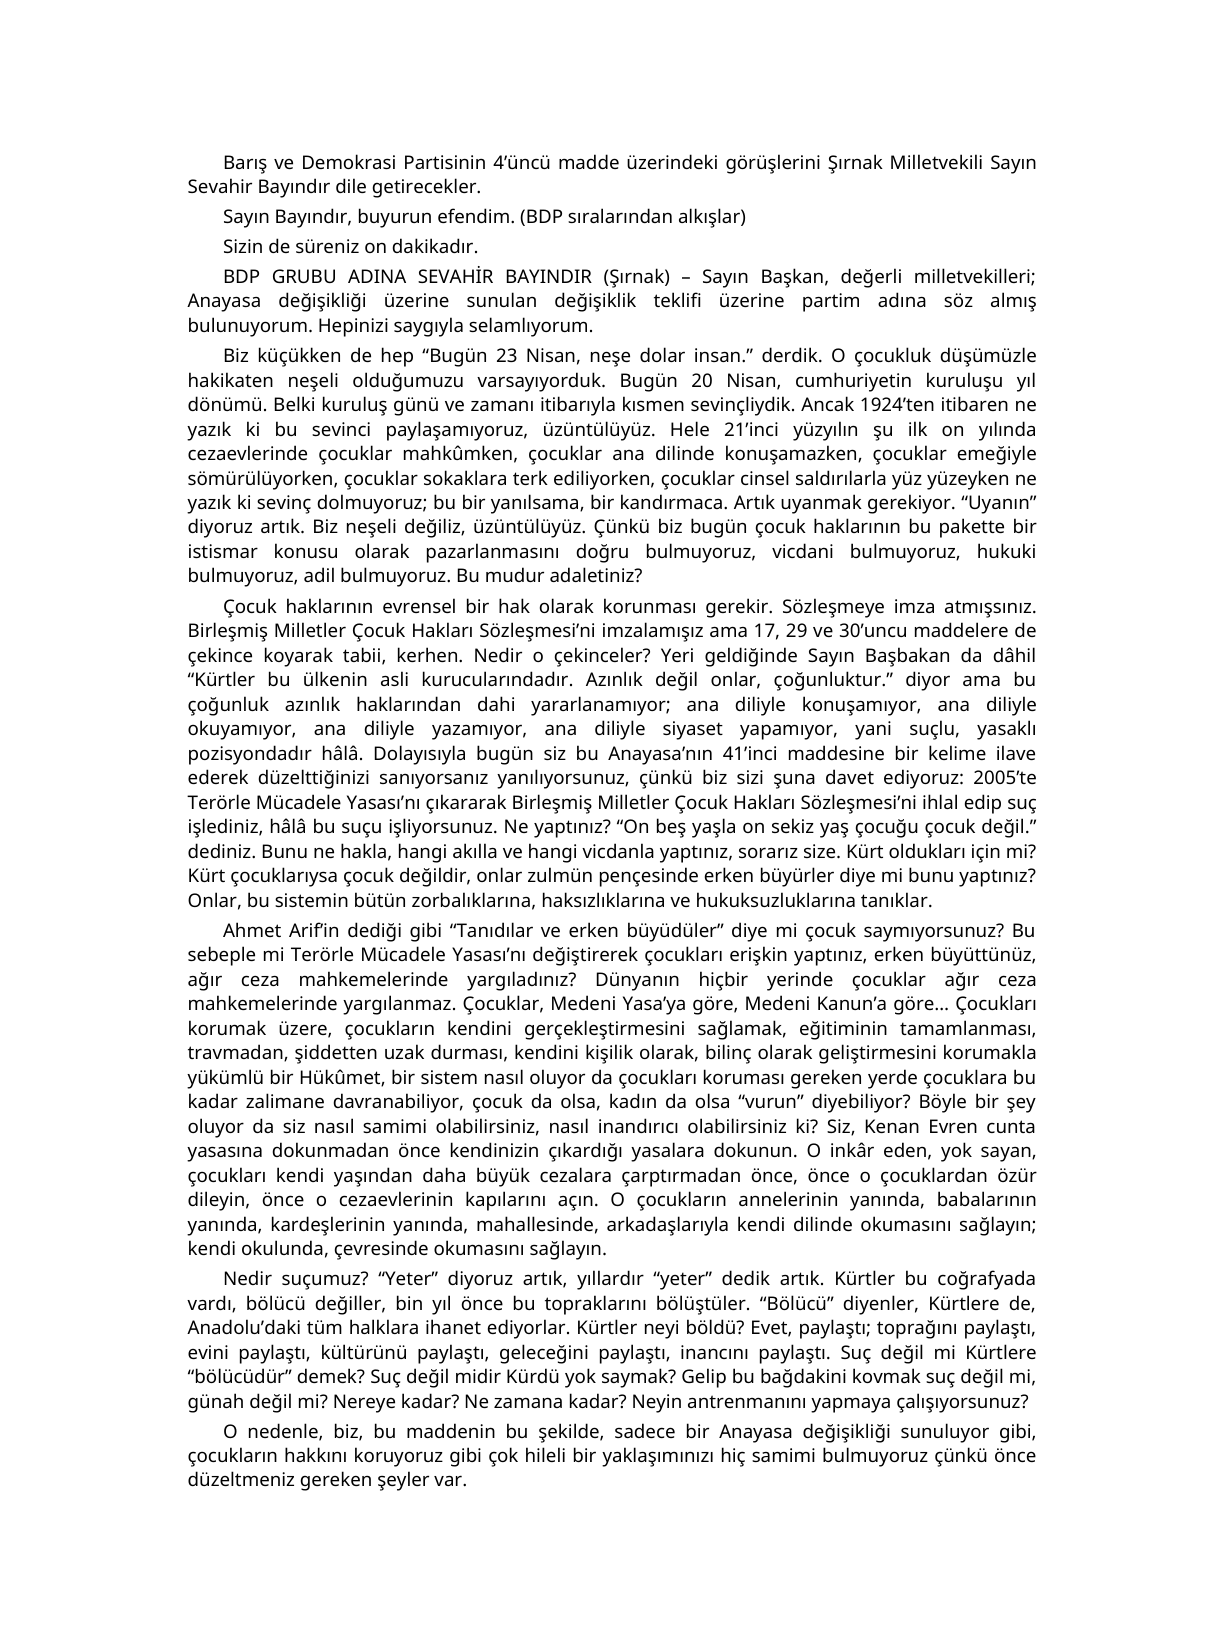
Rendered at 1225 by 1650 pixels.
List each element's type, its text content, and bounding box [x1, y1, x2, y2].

text Nedir suçumuz? “Yeter” diyoruz artık, yıllardır “yeter” dedik artık. Kürtler bu coğrafyada vardı, bölücü değiller, bin yıl önce bu topraklarını bölüştüler. “Bölücü” diyenler, Kürtlere de, Anadolu’daki tüm halklara ihanet ediyorlar. Kürtler neyi böldü? Evet, paylaştı; toprağını paylaştı, evini paylaştı, kültürünü paylaştı, geleceğini paylaştı, inancını paylaştı. Suç değil mi Kürtlere “bölücüdür” demek? Suç değil midir Kürdü yok saymak? Gelip bu bağdakini kovmak suç değil mi, günah değil mi? Nereye kadar? Ne zamana kadar? Neyin antrenmanını yapmaya çalışıyorsunuz? [187, 1266, 1037, 1413]
text Çocuk haklarının evrensel bir hak olarak korunması gerekir. Sözleşmeye imza atmışsınız. Birleşmiş Milletler Çocuk Hakları Sözleşmesi’ni imzalamışız ama 17, 29 ve 30’uncu maddelere de çekince koyarak tabii, kerhen. Nedir o çekinceler? Yeri geldiğinde Sayın Başbakan da dâhil “Kürtler bu ülkenin asli kurucularındadır. Azınlık değil onlar, çoğunluktur.” diyor ama bu çoğunluk azınlık haklarından dahi yararlanamıyor; ana diliyle konuşamıyor, ana diliyle okuyamıyor, ana diliyle yazamıyor, ana diliyle siyaset yapamıyor, yani suçlu, yasaklı pozisyondadır hâlâ. Dolayısıyla bugün siz bu Anayasa’nın 41’inci maddesine bir kelime ilave ederek düzelttiğinizi sanıyorsanız yanılıyorsunuz, çünkü biz sizi şuna davet ediyoruz: 2005’te Terörle Mücadele Yasası’nı çıkararak Birleşmiş Milletler Çocuk Hakları Sözleşmesi’ni ihlal edip suç işlediniz, hâlâ bu suçu işliyorsunuz. Ne yaptınız? “On beş yaşla on sekiz yaş çocuğu çocuk değil.” dediniz. Bunu ne hakla, hangi akılla ve hangi vicdanla yaptınız, sorarız size. Kürt oldukları için mi? Kürt çocuklarıysa çocuk değildir, onlar zulmün pençesinde erken büyürler diye mi bunu yaptınız? Onlar, bu sistemin bütün zorbalıklarına, haksızlıklarına ve hukuksuzluklarına tanıklar. [187, 594, 1037, 912]
text Sayın Bayındır, buyurun efendim. (BDP sıralarından alkışlar) [187, 204, 1037, 228]
text Sizin de süreniz on dakikadır. [187, 234, 1037, 258]
text Ahmet Arif’in dediği gibi “Tanıdılar ve erken büyüdüler” diye mi çocuk saymıyorsunuz? Bu sebeple mi Terörle Mücadele Yasası’nı değiştirerek çocukları erişkin yaptınız, erken büyüttünüz, ağır ceza mahkemelerinde yargıladınız? Dünyanın hiçbir yerinde çocuklar ağır ceza mahkemelerinde yargılanmaz. Çocuklar, Medeni Yasa’ya göre, Medeni Kanun’a göre… Çocukları korumak üzere, çocukların kendini gerçekleştirmesini sağlamak, eğitiminin tamamlanması, travmadan, şiddetten uzak durması, kendini kişilik olarak, bilinç olarak geliştirmesini korumakla yükümlü bir Hükûmet, bir sistem nasıl oluyor da çocukları koruması gereken yerde çocuklara bu kadar zalimane davranabiliyor, çocuk da olsa, kadın da olsa “vurun” diyebiliyor? Böyle bir şey oluyor da siz nasıl samimi olabilirsiniz, nasıl inandırıcı olabilirsiniz ki? Siz, Kenan Evren cunta yasasına dokunmadan önce kendinizin çıkardığı yasalara dokunun. O inkâr eden, yok sayan, çocukları kendi yaşından daha büyük cezalara çarptırmadan önce, önce o çocuklardan özür dileyin, önce o cezaevlerinin kapılarını açın. O çocukların annelerinin yanında, babalarının yanında, kardeşlerinin yanında, mahallesinde, arkadaşlarıyla kendi dilinde okumasını sağlayın; kendi okulunda, çevresinde okumasını sağlayın. [187, 918, 1037, 1260]
text O nedenle, biz, bu maddenin bu şekilde, sadece bir Anayasa değişikliği sunuluyor gibi, çocukların hakkını koruyoruz gibi çok hileli bir yaklaşımınızı hiç samimi bulmuyoruz çünkü önce düzeltmeniz gereken şeyler var. [187, 1419, 1037, 1491]
text BDP GRUBU ADINA SEVAHİR BAYINDIR (Şırnak) – Sayın Başkan, değerli milletvekilleri; Anayasa değişikliği üzerine sunulan değişiklik teklifi üzerine partim adına söz almış bulunuyorum. Hepinizi saygıyla selamlıyorum. [187, 264, 1037, 337]
text Barış ve Demokrasi Partisinin 4’üncü madde üzerindeki görüşlerini Şırnak Milletvekili Sayın Sevahir Bayındır dile getirecekler. [187, 150, 1037, 198]
text Biz küçükken de hep “Bugün 23 Nisan, neşe dolar insan.” derdik. O çocukluk düşümüzle hakikaten neşeli olduğumuzu varsayıyorduk. Bugün 20 Nisan, cumhuriyetin kuruluşu yıl dönümü. Belki kuruluş günü ve zamanı itibarıyla kısmen sevinçliydik. Ancak 1924’ten itibaren ne yazık ki bu sevinci paylaşamıyoruz, üzüntülüyüz. Hele 21’inci yüzyılın şu ilk on yılında cezaevlerinde çocuklar mahkûmken, çocuklar ana dilinde konuşamazken, çocuklar emeğiyle sömürülüyorken, çocuklar sokaklara terk ediliyorken, çocuklar cinsel saldırılarla yüz yüzeyken ne yazık ki sevinç dolmuyoruz; bu bir yanılsama, bir kandırmaca. Artık uyanmak gerekiyor. “Uyanın” diyoruz artık. Biz neşeli değiliz, üzüntülüyüz. Çünkü biz bugün çocuk haklarının bu pakette bir istismar konusu olarak pazarlanmasını doğru bulmuyoruz, vicdani bulmuyoruz, hukuki bulmuyoruz, adil bulmuyoruz. Bu mudur adaletiniz? [187, 343, 1037, 588]
